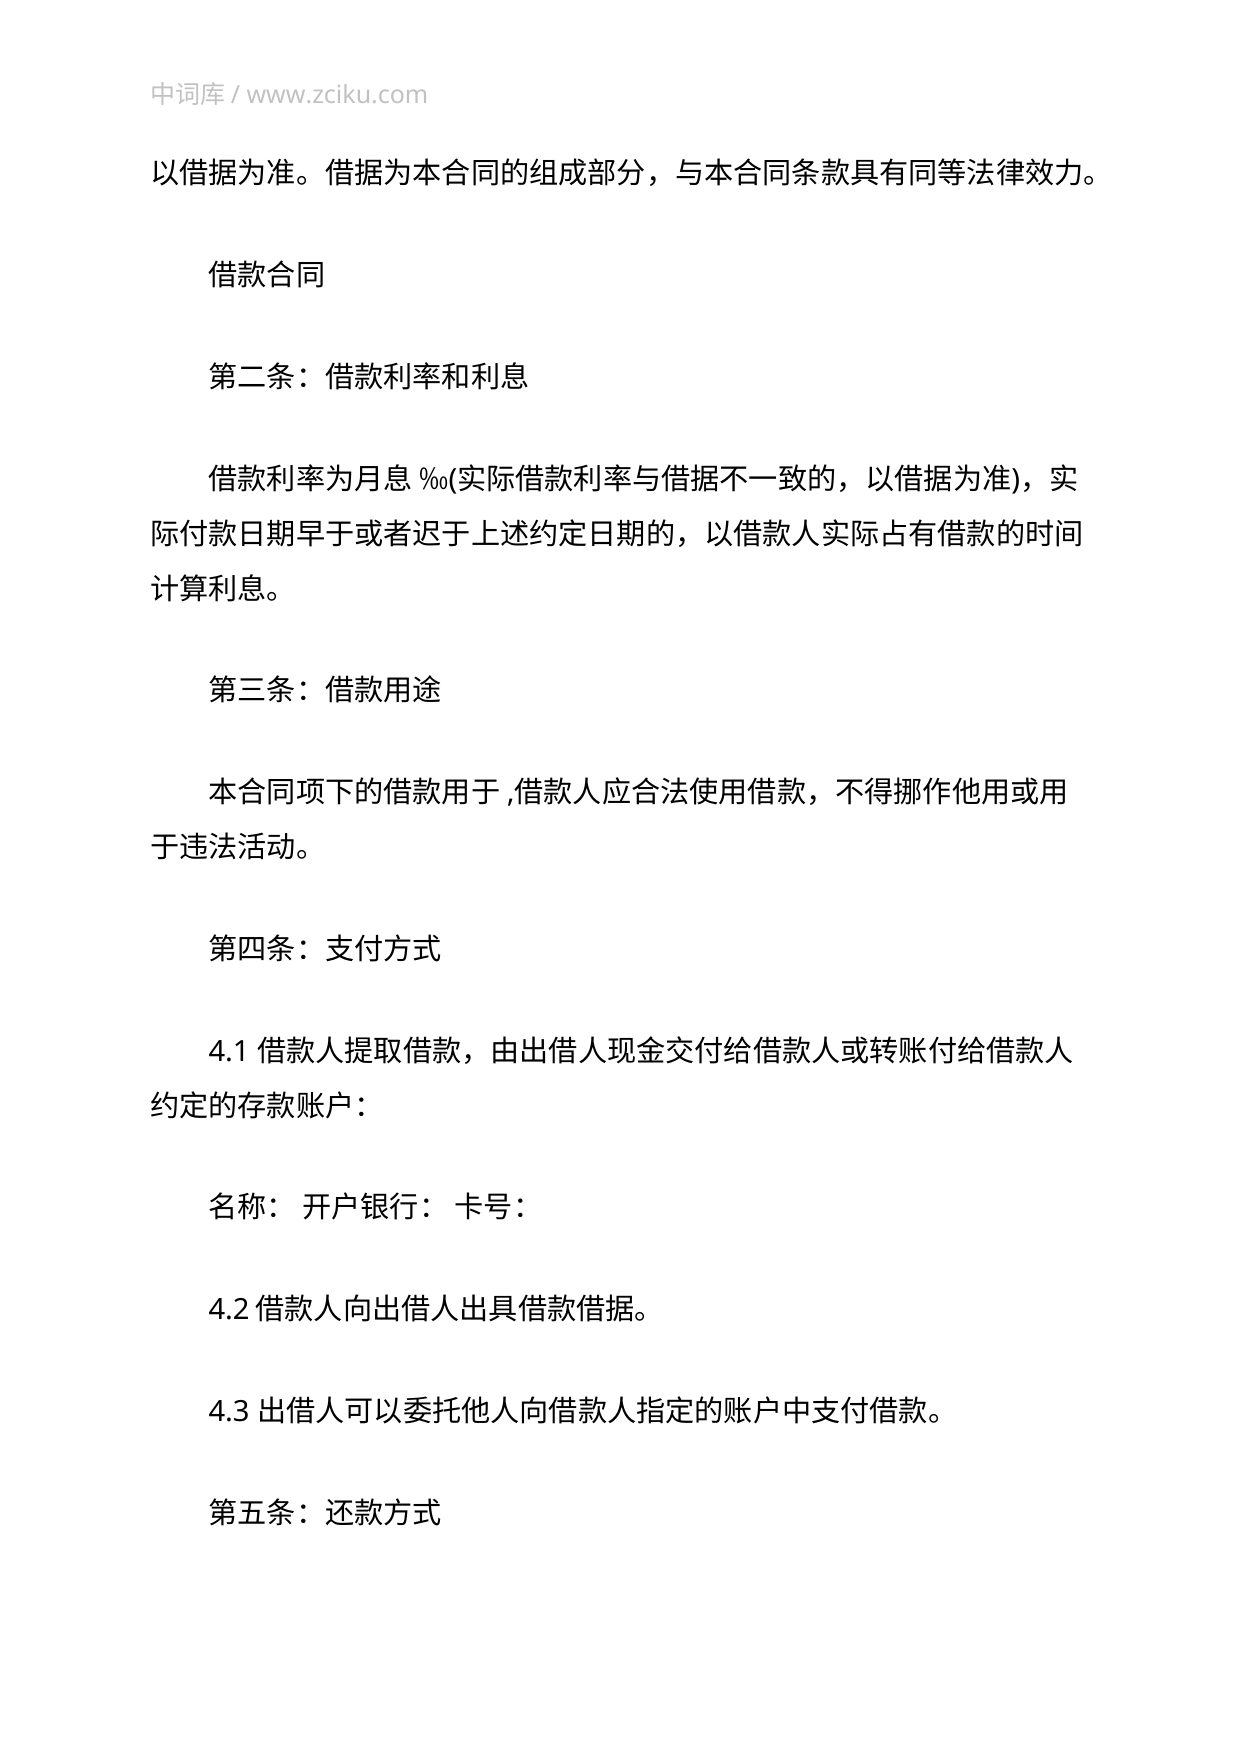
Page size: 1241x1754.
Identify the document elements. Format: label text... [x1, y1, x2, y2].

text 第四条：支付方式 [150, 926, 1090, 968]
text 第五条：还款方式 [150, 1490, 1090, 1532]
text 本合同项下的借款用于 ,借款人应合法使用借款，不得挪作他用或用于违法活动。 [150, 769, 1090, 866]
text 4.2借款人向出借人出具借款借据。 [150, 1286, 1090, 1328]
text 4.1 借款人提取借款，由出借人现金交付给借款人或转账付给借款人约定的存款账户： [150, 1027, 1090, 1124]
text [150, 150, 1090, 192]
text 借款利率为月息 ‰(实际借款利率与借据不一致的，以借据为准)，实际付款日期早于或者迟于上述约定日期的，以借款人实际占有借款的时间计算利息。 [150, 455, 1090, 607]
text 第二条：借款利率和利息 [150, 353, 1090, 396]
text 4.3 出借人可以委托他人向借款人指定的账户中支付借款。 [150, 1388, 1090, 1430]
text 名称： 开户银行： 卡号： [150, 1184, 1090, 1226]
text 第三条：借款用途 [150, 667, 1090, 709]
text 借款合同 [150, 252, 1090, 294]
